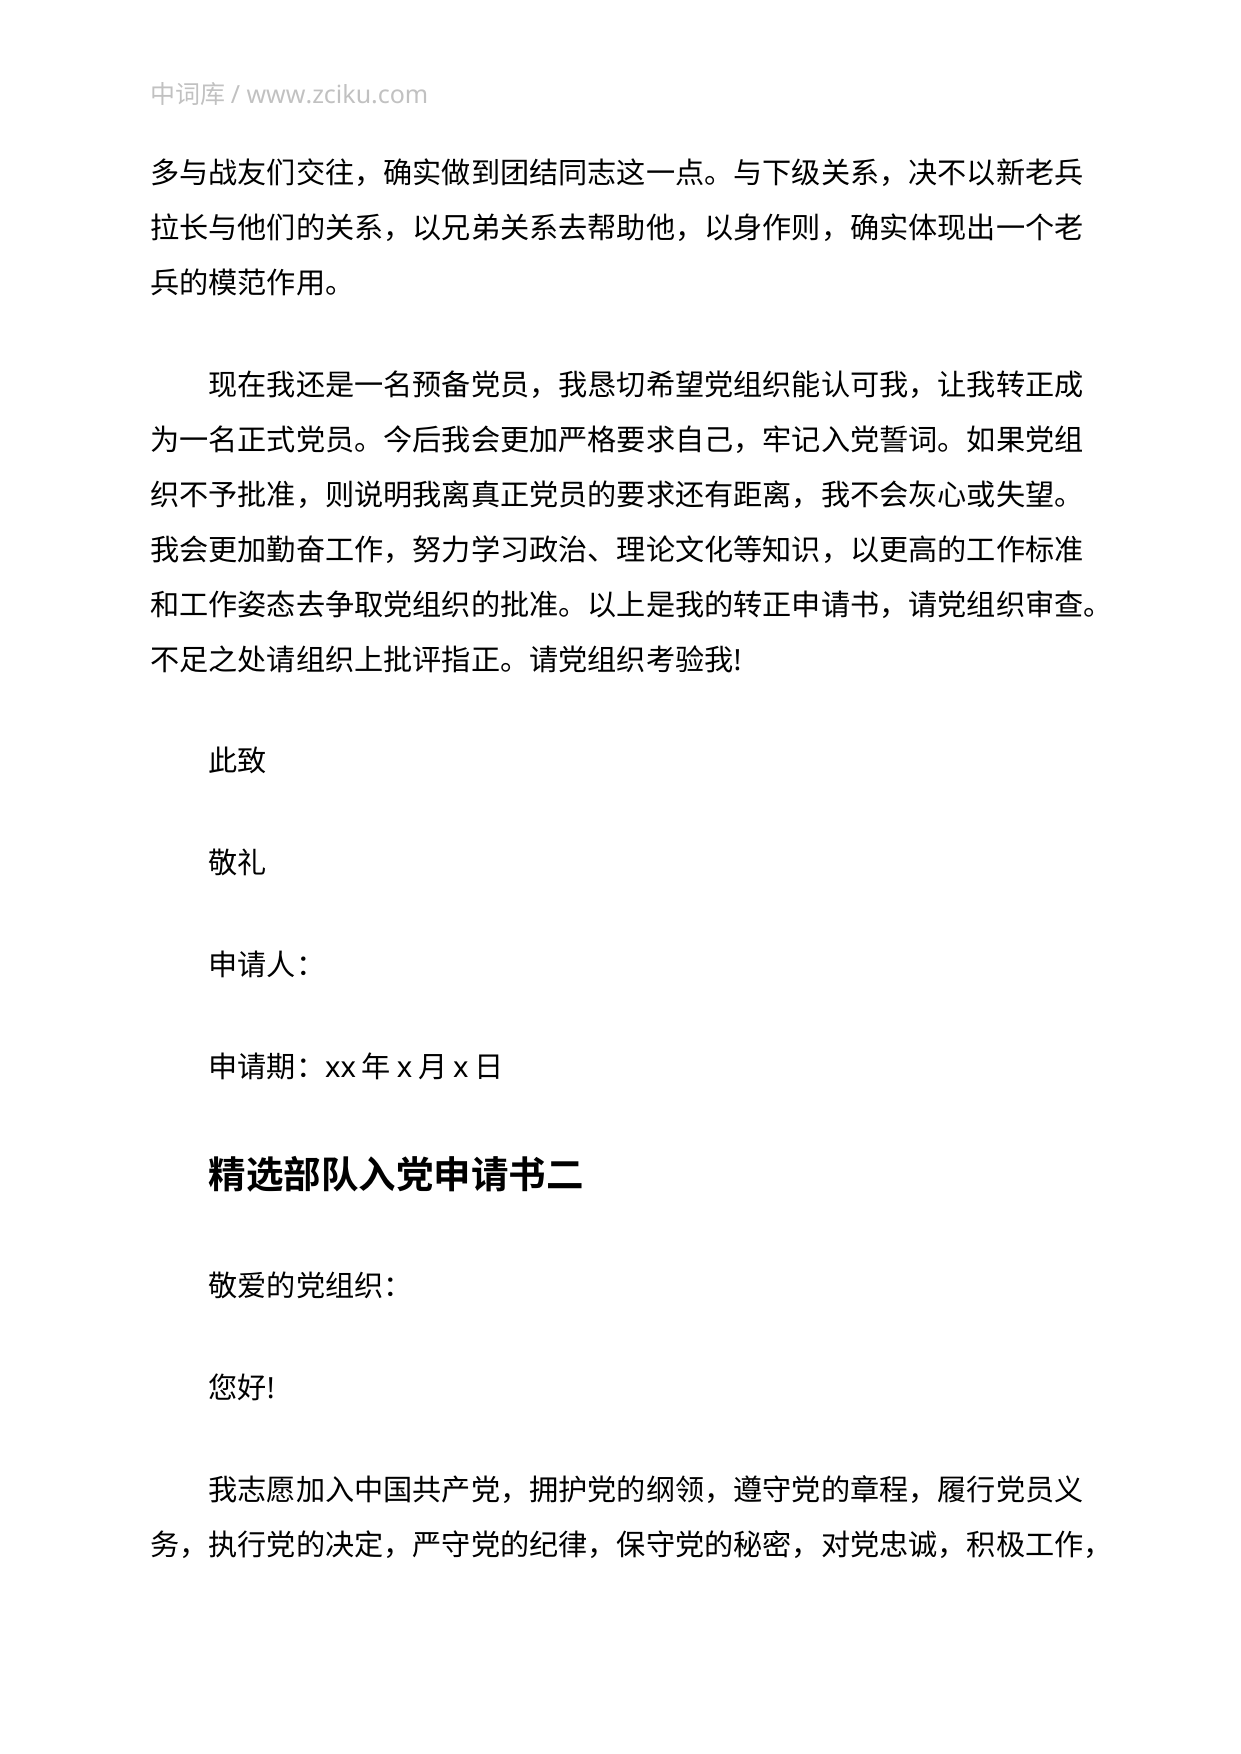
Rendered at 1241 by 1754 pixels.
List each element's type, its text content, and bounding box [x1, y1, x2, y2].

text 申请期：xx年x月x日 [150, 1043, 1090, 1086]
text 精选部队入党申请书二 [150, 1145, 1090, 1199]
text 您好! [150, 1364, 1090, 1407]
text 敬礼 [150, 840, 1090, 882]
text 此致 [150, 738, 1090, 780]
text 现在我还是一名预备党员，我恳切希望党组织能认可我，让我转正成为一名正式党员。今后我会更加严格要求自己，牢记入党誓词。如果党组织不予批准，则说明我离真正党员的要求还有距离，我不会灰心或失望。我会更加勤奋工作，努力学习政治、理论文化等知识，以更高的工作标准和工作姿态去争取党组织的批准。以上是我的转正申请书，请党组织审查。不足之处请组织上批评指正。请党组织考验我! [150, 362, 1090, 678]
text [150, 1466, 1090, 1564]
text 敬爱的党组织： [150, 1263, 1090, 1305]
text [150, 150, 1090, 302]
text 申请人： [150, 942, 1090, 984]
